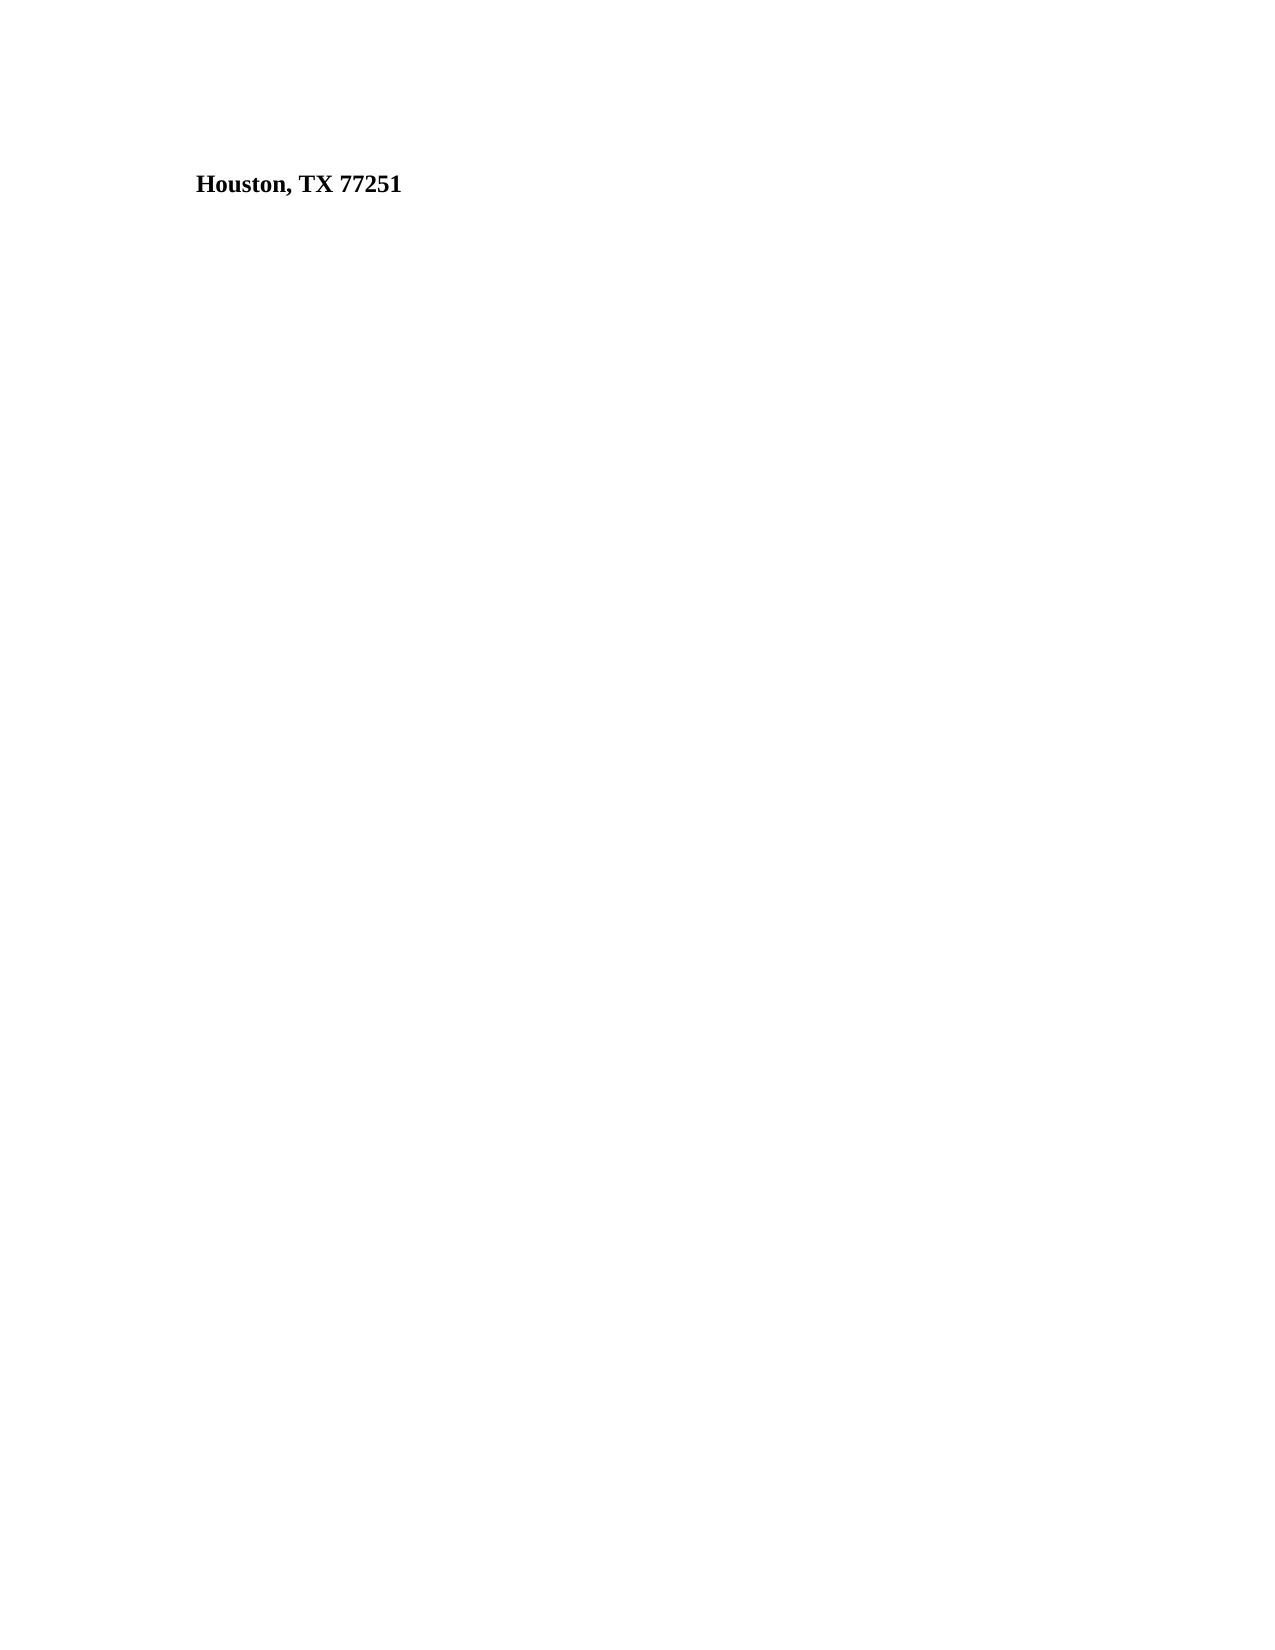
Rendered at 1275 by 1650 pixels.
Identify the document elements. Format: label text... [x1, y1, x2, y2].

table_cell Houston, TX 77251 [121, 147, 608, 198]
